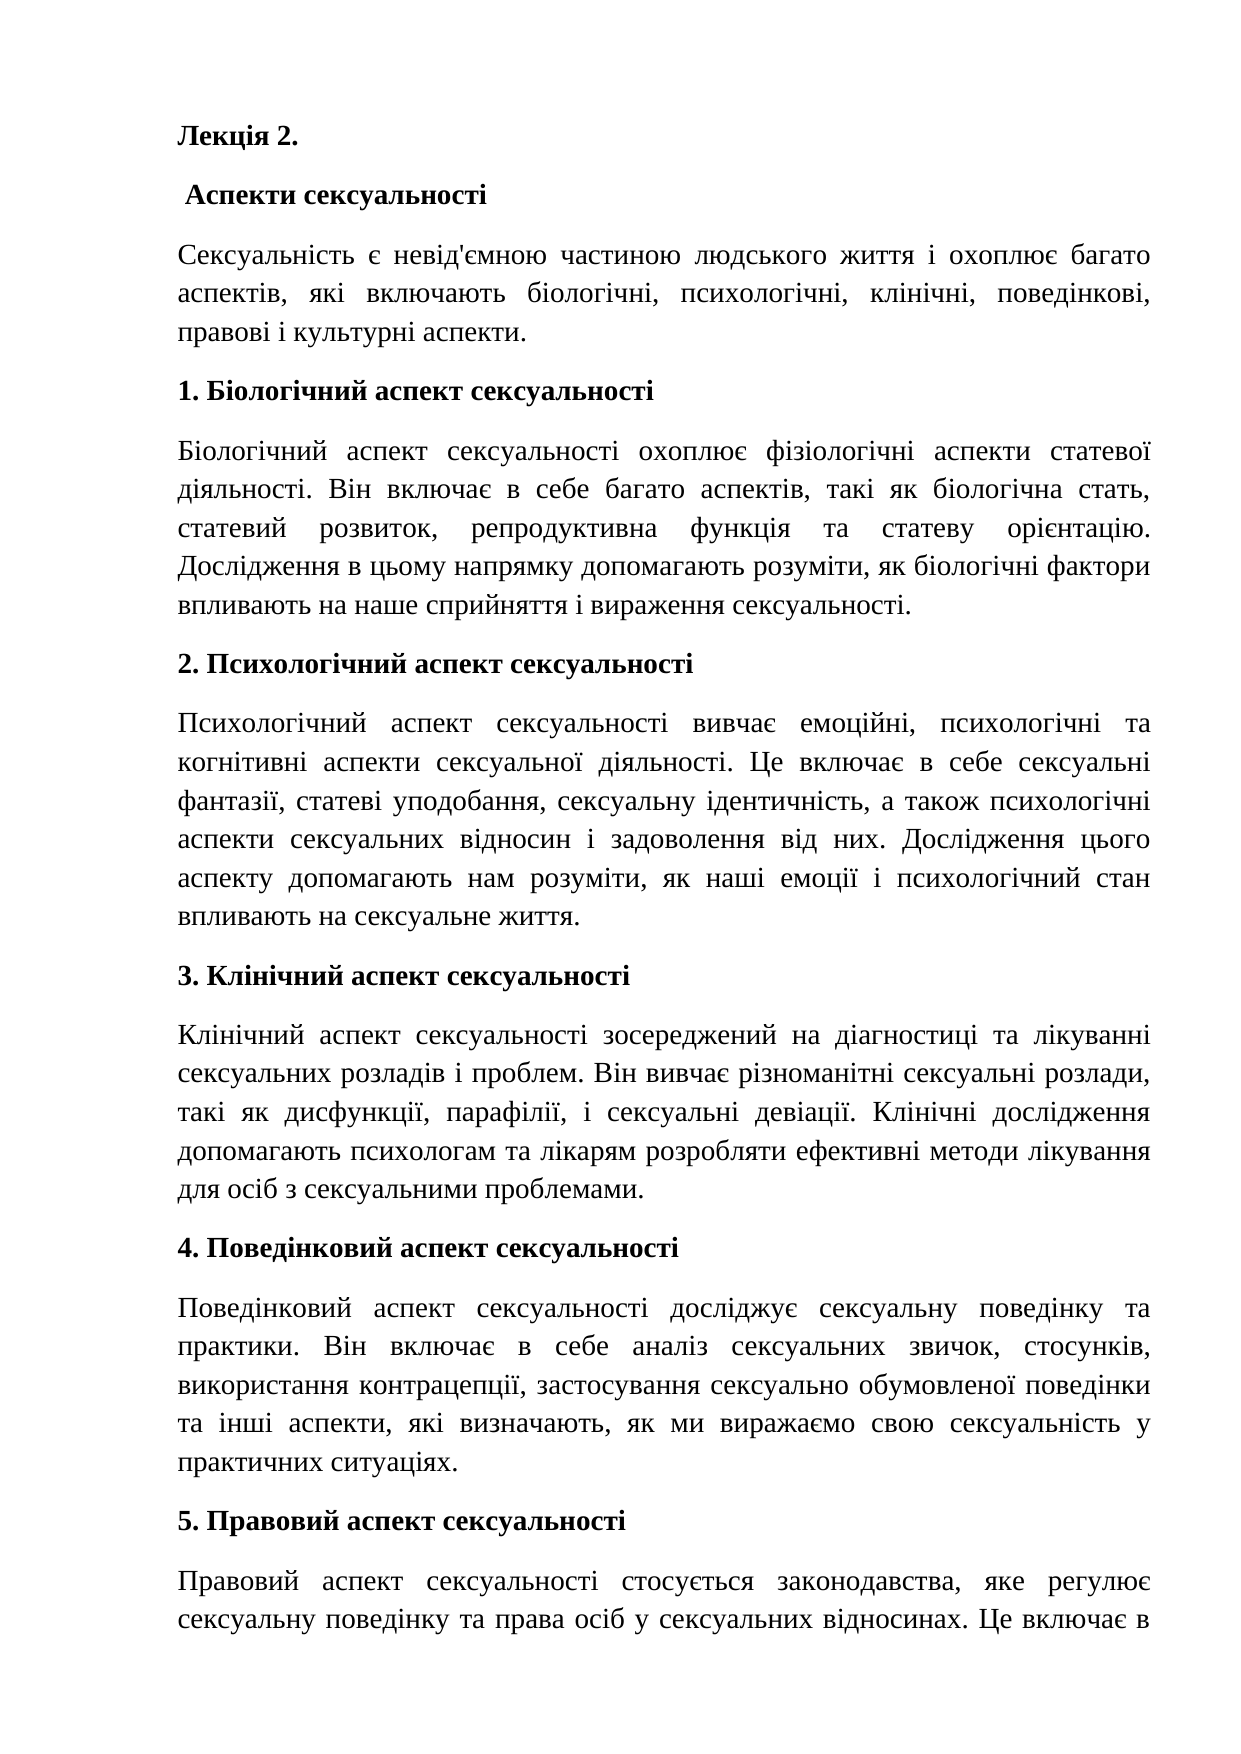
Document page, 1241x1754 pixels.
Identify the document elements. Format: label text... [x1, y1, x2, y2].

text 3. Клінічний аспект сексуальності [177, 958, 1152, 991]
text 1. Біологічний аспект сексуальності [177, 373, 1152, 407]
text Біологічний аспект сексуальності охоплює фізіологічні аспекти статевої діяльності. Він включає в себе багато аспектів, такі як біологічна стать, статевий розвиток, репродуктивна функція та статеву орієнтацію. Дослідження в цьому напрямку допомагають розуміти, як біологічні фактори впливають на наше сприйняття і вираження сексуальності. [177, 433, 1152, 620]
text Аспекти сексуальності [177, 177, 1152, 211]
text Клінічний аспект сексуальності зосереджений на діагностиці та лікуванні сексуальних розладів і проблем. Він вивчає різноманітні сексуальні розлади, такі як дисфункції, парафілії, і сексуальні девіації. Клінічні дослідження допомагають психологам та лікарям розробляти ефективні методи лікування для осіб з сексуальними проблемами. [177, 1017, 1152, 1205]
text Лекція 2. [177, 118, 1152, 152]
text 4. Поведінковий аспект сексуальності [177, 1231, 1152, 1264]
text Психологічний аспект сексуальності вивчає емоційні, психологічні та когнітивні аспекти сексуальної діяльності. Це включає в себе сексуальні фантазії, статеві уподобання, сексуальну ідентичність, а також психологічні аспекти сексуальних відносин і задоволення від них. Дослідження цього аспекту допомагають нам розуміти, як наші емоції і психологічний стан впливають на сексуальне життя. [177, 706, 1152, 932]
text 2. Психологічний аспект сексуальності [177, 646, 1152, 680]
text Поведінковий аспект сексуальності досліджує сексуальну поведінку та практики. Він включає в себе аналіз сексуальних звичок, стосунків, використання контрацепції, застосування сексуально обумовленої поведінки та інші аспекти, які визначають, як ми виражаємо свою сексуальність у практичних ситуаціях. [177, 1290, 1152, 1478]
text 5. Правовий аспект сексуальності [177, 1503, 1152, 1537]
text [177, 1563, 1152, 1635]
text Сексуальність є невід'ємною частиною людського життя і охоплює багато аспектів, які включають біологічні, психологічні, клінічні, поведінкові, правові і культурні аспекти. [177, 237, 1152, 347]
